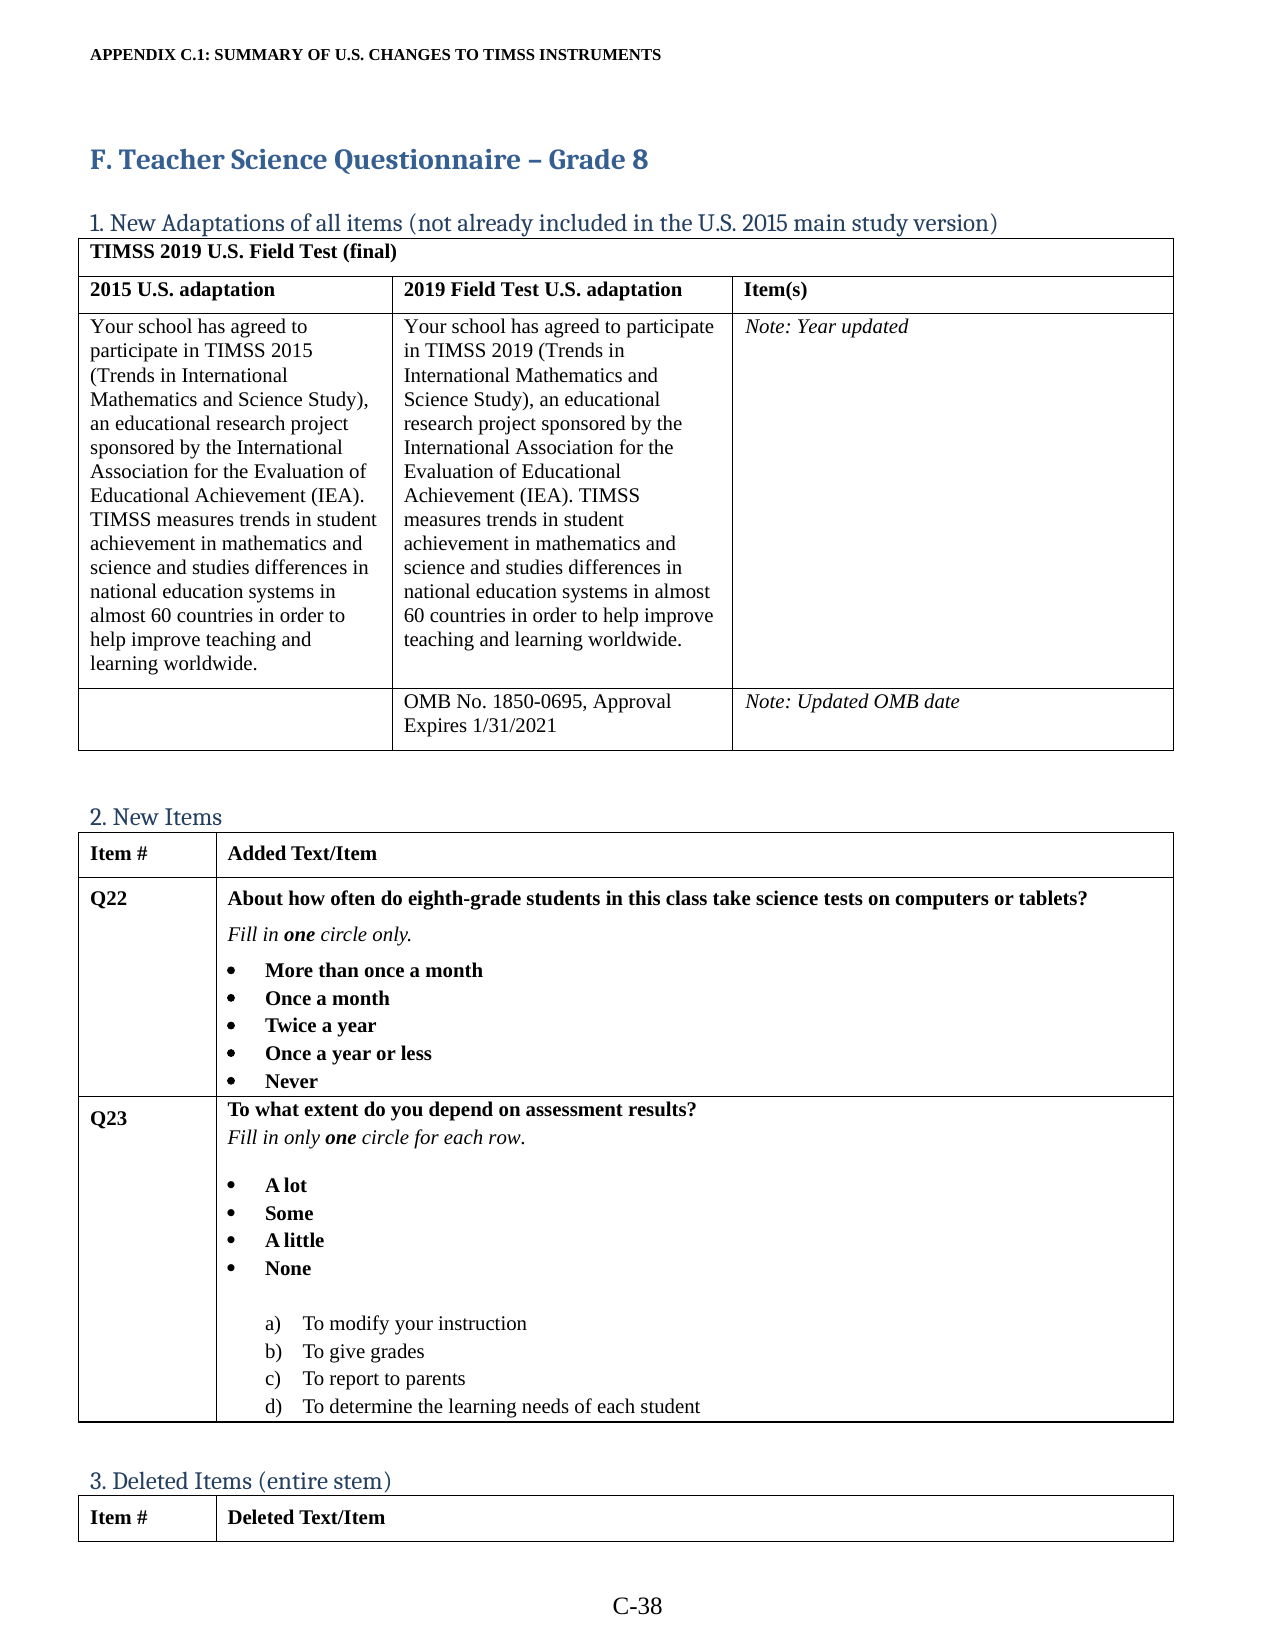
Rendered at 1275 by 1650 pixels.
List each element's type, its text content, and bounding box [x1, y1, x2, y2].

table_cell Item(s) [733, 277, 1173, 313]
subtitle F. Teacher Science Questionnaire – Grade 8 [90, 143, 1185, 176]
subtitle 2. New Items [90, 803, 1185, 832]
table_cell OMB No. 1850-0695, Approval Expires 1/31/2021 [393, 689, 732, 749]
table_cell 2019 Field Test U.S. adaptation [393, 277, 732, 313]
table_cell [79, 689, 392, 749]
table_cell Your school has agreed to participate in TIMSS 2019 (Trends in International Mathematics and Science Study), an educational research project sponsored by the International Association for the Evaluation of Educational Achievement (IEA). TIMSS measures trends in student achievement in mathematics and science and studies differences in national education systems in almost 60 countries in order to help improve teaching and learning worldwide. [393, 314, 732, 688]
table_header Item # [79, 833, 216, 877]
table_cell Note: Year updated [733, 314, 1173, 688]
subtitle 1. New Adaptations of all items (not already included in the U.S. 2015 main study version) [90, 209, 1185, 238]
table_cell Note: Updated OMB date [733, 689, 1173, 749]
table_cell Q22 [79, 878, 216, 1096]
table_cell To what extent do you depend on assessment results? Fill in only one circle for each row. A lot Some A little None To modify your instruction To give grades To report to parents To determine the learning needs of each student [217, 1097, 1173, 1421]
table_header Deleted Text/Item [217, 1496, 1173, 1541]
table_cell Q23 [79, 1097, 216, 1421]
table_header Item # [79, 1496, 216, 1541]
table_cell Your school has agreed to participate in TIMSS 2015 (Trends in International Mathematics and Science Study), an educational research project sponsored by the International Association for the Evaluation of Educational Achievement (IEA). TIMSS measures trends in student achievement in mathematics and science and studies differences in national education systems in almost 60 countries in order to help improve teaching and learning worldwide. [79, 314, 392, 688]
table_header TIMSS 2019 U.S. Field Test (final) [79, 239, 1173, 276]
subtitle 3. Deleted Items (entire stem) [90, 1467, 1185, 1495]
table_header Added Text/Item [217, 833, 1173, 877]
table_cell 2015 U.S. adaptation [79, 277, 392, 313]
table_cell About how often do eighth-grade students in this class take science tests on computers or tablets? Fill in one circle only. More than once a month Once a month Twice a year Once a year or less Never [217, 878, 1173, 1096]
